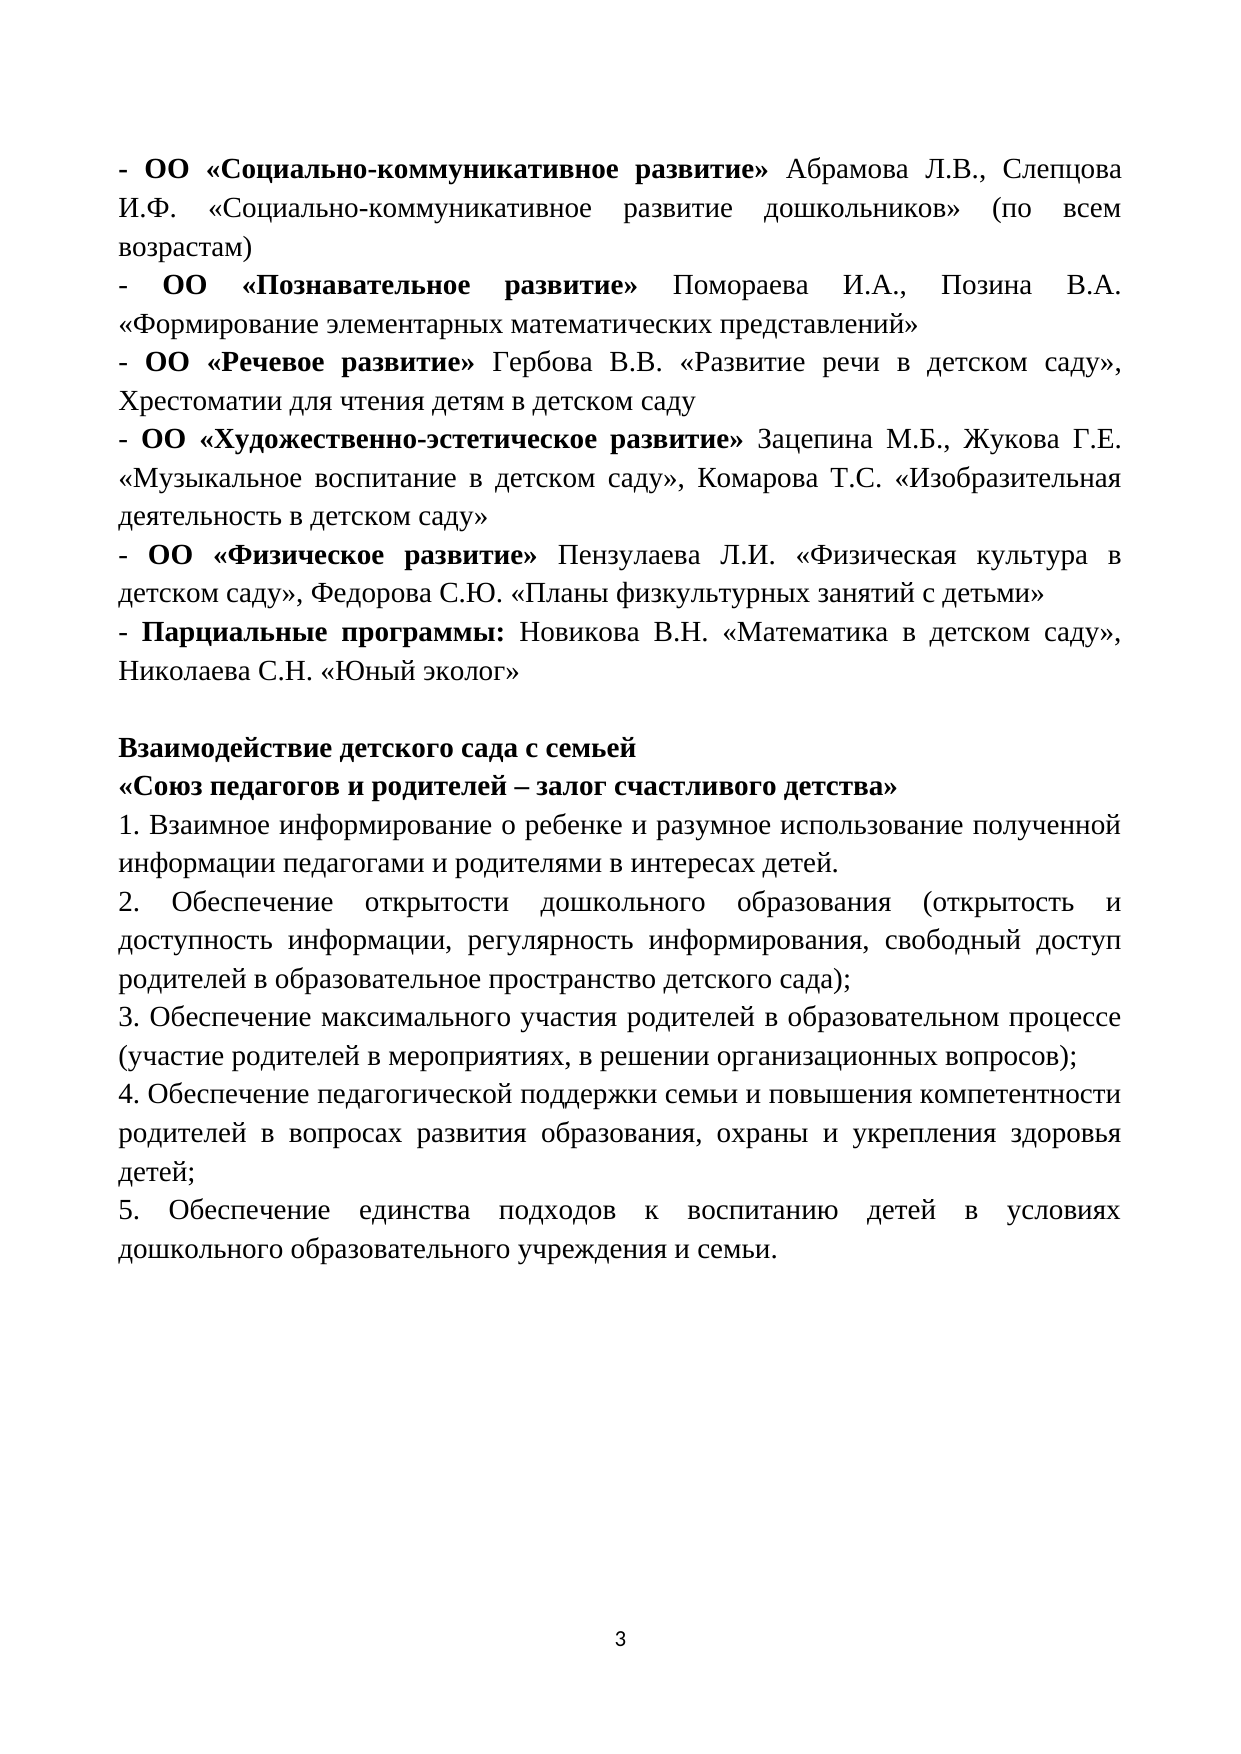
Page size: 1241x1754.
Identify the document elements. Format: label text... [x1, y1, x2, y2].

text - ОО «Художественно-эстетическое развитие» Зацепина М.Б., Жукова Г.Е. «Музыкальное воспитание в детском саду», Комарова Т.С. «Изобразительная деятельность в детском саду» [118, 421, 1122, 532]
text - ОО «Познавательное развитие» Помораева И.А., Позина В.А. «Формирование элементарных математических представлений» [118, 267, 1122, 339]
text 1. Взаимное информирование о ребенке и разумное использование полученной информации педагогами и родителями в интересах детей. [118, 807, 1122, 879]
text Взаимодействие детского сада с семьей [118, 730, 1122, 763]
text 3. Обеспечение максимального участия родителей в образовательном процессе (участие родителей в мероприятиях, в решении организационных вопросов); [118, 999, 1122, 1072]
text - ОО «Физическое развитие» Пензулаева Л.И. «Физическая культура в детском саду», Федорова С.Ю. «Планы физкультурных занятий с детьми» [118, 537, 1122, 609]
text 2. Обеспечение открытости дошкольного образования (открытость и доступность информации, регулярность информирования, свободный доступ родителей в образовательное пространство детского сада); [118, 884, 1122, 994]
text «Союз педагогов и родителей – залог счастливого детства» [118, 768, 1122, 802]
text - ОО «Речевое развитие» Гербова В.В. «Развитие речи в детском саду», Хрестоматии для чтения детям в детском саду [118, 344, 1122, 416]
text 4. Обеспечение педагогической поддержки семьи и повышения компетентности родителей в вопросах развития образования, охраны и укрепления здоровья детей; [118, 1077, 1122, 1187]
text 5. Обеспечение единства подходов к воспитанию детей в условиях дошкольного образовательного учреждения и семьи. [118, 1192, 1122, 1264]
text - ОО «Социально-коммуникативное развитие» Абрамова Л.В., Слепцова И.Ф. «Социально-коммуникативное развитие дошкольников» (по всем возрастам) [118, 152, 1122, 262]
text - Парциальные программы: Новикова В.Н. «Математика в детском саду», Николаева С.Н. «Юный эколог» [118, 614, 1122, 686]
